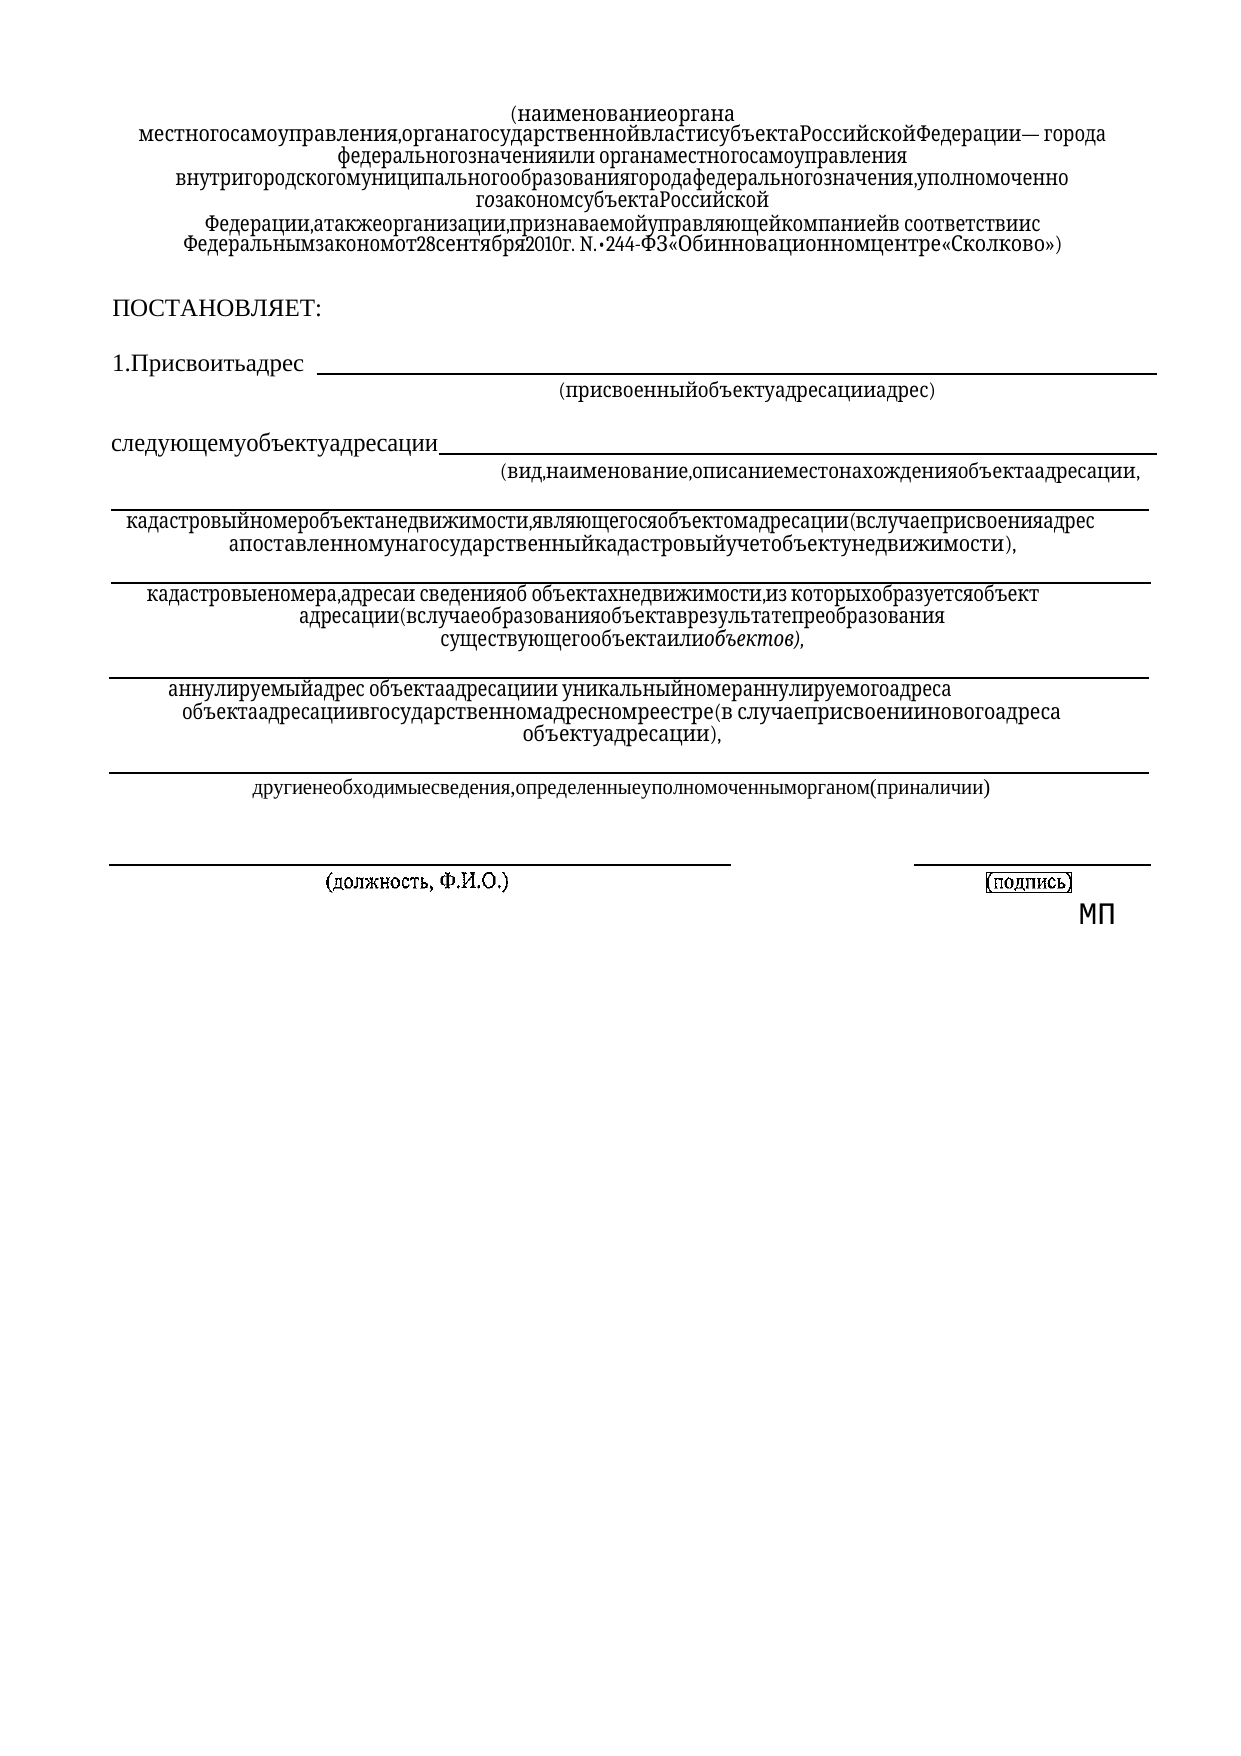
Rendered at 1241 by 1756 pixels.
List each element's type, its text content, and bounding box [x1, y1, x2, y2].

text (вид,наименование,описаниеместонахожденияобъектаадресации, [500, 460, 1181, 484]
text аннулируемыйадрес объектаадресациии уникальныйномераннулируемогоадреса объектаадресациивгосударственномадресномреестре(в случаеприсвоенииновогоадреса объектуадресации), [168, 673, 1076, 747]
text ПОСТАНОВЛЯЕТ: [112, 293, 1181, 322]
text кадастровыйномеробъектанедвижимости,являющегосяобъектомадресации(вслучаеприсвоенияадресапоставленномунагосударственныйкадастровыйучетобъектунедвижимости), [126, 505, 1118, 557]
text МП [94, 866, 1116, 933]
text Федерации,атакжеорганизации,признаваемойуправляющейкомпаниейв соответствиис Федеральнымзакономот28сентября2010г. N.•244-ФЗ«Обинновационномцентре«Сколково») [127, 214, 1119, 257]
text другиенеобходимыесведения,определенныеуполномоченныморганом(приналичии) [124, 768, 1118, 799]
text (присвоенныйобъектуадресацииадрес) [558, 379, 1181, 403]
text (наименованиеоргана местногосамоуправления,органагосударственнойвластисубъектаРоссийскойФедерации— города федеральногозначенияили органаместногосамоуправления внутригородскогомуниципальногообразованиягородафедеральногозначения,уполномоченногозакономсубъектаРоссийской [136, 103, 1108, 213]
text следующемуобъектуадресации [111, 427, 1181, 457]
text 1.Присвоитьадрес [112, 348, 1181, 377]
text кадастровыеномера,адресаи сведенияоб объектахнедвижимости,из которыхобразуетсяобъект адресации(вслучаеобразованияобъектаврезультатепреобразования существующегообъектаилиобъектов), [147, 577, 1098, 652]
